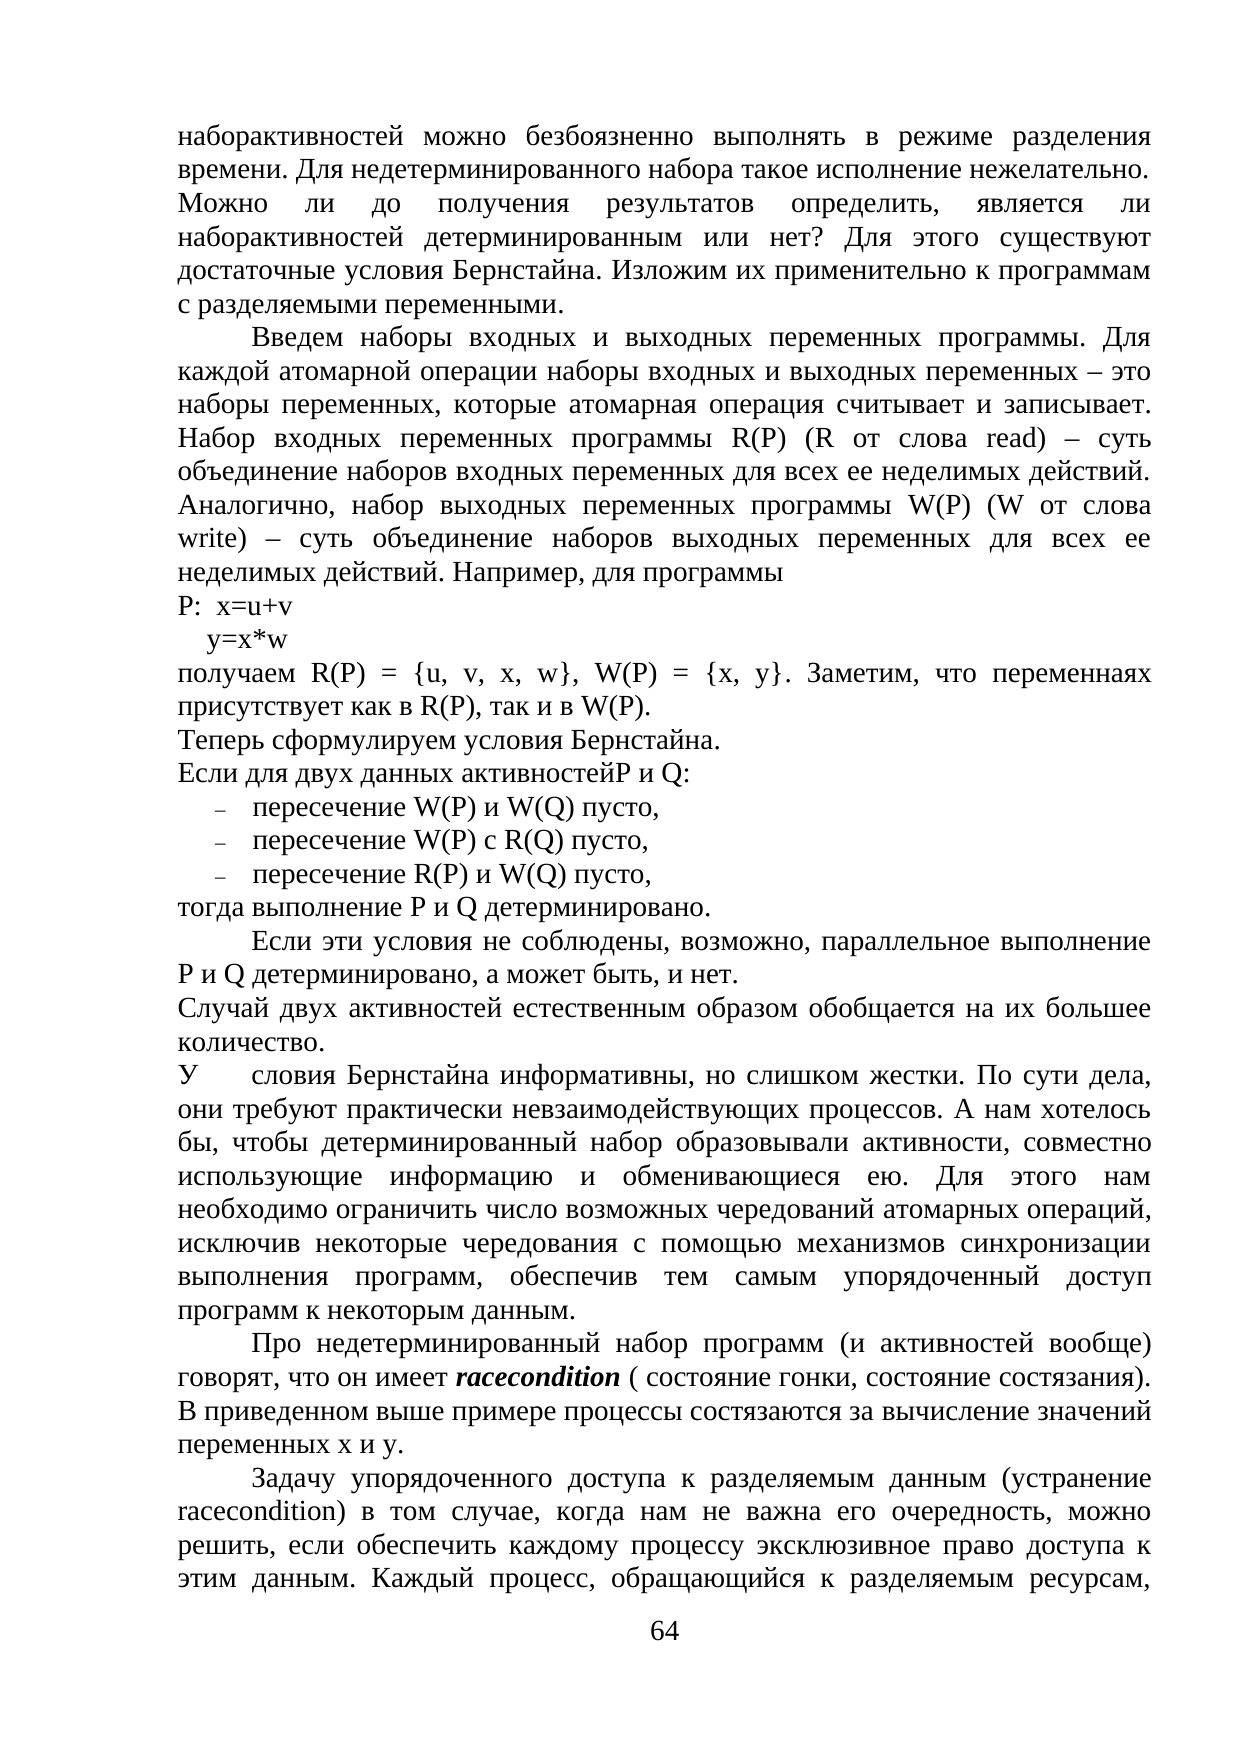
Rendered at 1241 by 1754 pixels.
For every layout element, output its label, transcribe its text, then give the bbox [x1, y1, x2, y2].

list пересечение W(P) и W(Q) пусто, [215, 789, 1152, 822]
text Можно ли до получения результатов определить, является ли наборактивностей детерминированным или нет? Для этого существуют достаточные условия Бернстайна. Изложим их применительно к программам с разделяемыми переменными. [177, 185, 1152, 319]
text получаем R(P) = {u, v, x, w}, W(P) = {x, y}. Заметим, что переменнаяx присутствует как в R(P), так и в W(P). [177, 655, 1152, 722]
text У словия Бернстайна информативны, но слишком жестки. По сути дела, они требуют практически невзаимодействующих процессов. А нам хотелось бы, чтобы детерминированный набор образовывали активности, совместно использующие информацию и обменивающиеся ею. Для этого нам необходимо ограничить число возможных чередований атомарных операций, исключив некоторые чередования с помощью механизмов синхронизации выполнения программ, обеспечив тем самым упорядоченный доступ программ к некоторым данным. [177, 1057, 1152, 1326]
text P: x=u+v [177, 588, 1152, 621]
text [177, 118, 1152, 185]
list пересечение W(P) с R(Q) пусто, [215, 822, 1152, 856]
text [177, 1460, 1152, 1594]
text Про недетерминированный набор программ (и активностей вообще) говорят, что он имеет racecondition ( состояние гонки, состояние состязания). В приведенном выше примере процессы состязаются за вычисление значений переменных x и y. [177, 1326, 1152, 1460]
text Теперь сформулируем условия Бернстайна. [177, 722, 1152, 755]
text Если эти условия не соблюдены, возможно, параллельное выполнение P и Q детерминировано, а может быть, и нет. [177, 923, 1152, 990]
text тогда выполнение P и Q детерминировано. [177, 889, 1152, 923]
text Случай двух активностей естественным образом обобщается на их большее количество. [177, 990, 1152, 1057]
text y=x*w [177, 621, 1152, 655]
text Введем наборы входных и выходных переменных программы. Для каждой атомарной операции наборы входных и выходных переменных – это наборы переменных, которые атомарная операция считывает и записывает. Набор входных переменных программы R(P) (R от слова read) – суть объединение наборов входных переменных для всех ее неделимых действий. Аналогично, набор выходных переменных программы W(P) (W от слова write) – суть объединение наборов выходных переменных для всех ее неделимых действий. Например, для программы [177, 319, 1152, 588]
text Если для двух данных активностейP и Q: [177, 755, 1152, 789]
list пересечение R(P) и W(Q) пусто, [215, 856, 1152, 889]
